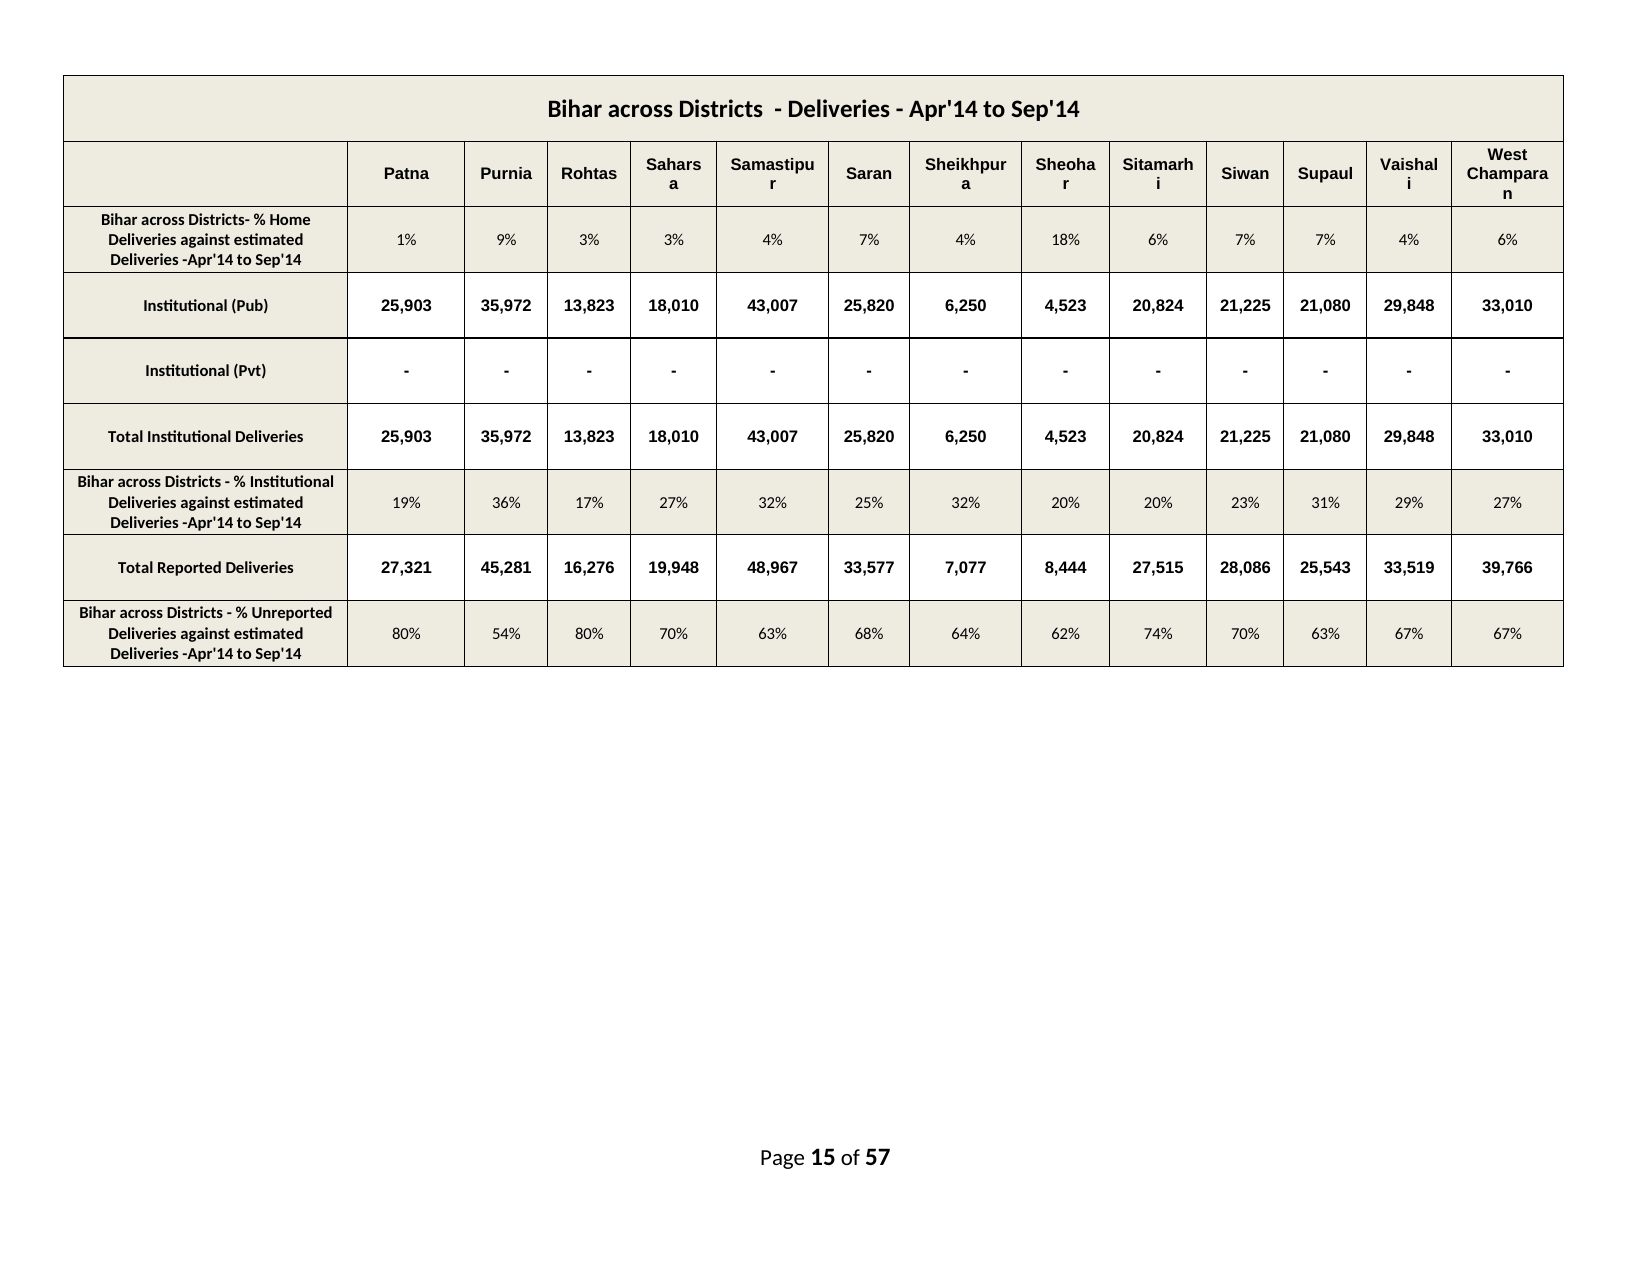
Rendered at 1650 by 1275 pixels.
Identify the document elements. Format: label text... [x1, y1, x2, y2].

table_cell 25,820 [829, 404, 909, 469]
table_cell Patna [348, 142, 464, 206]
table_cell - [465, 339, 547, 403]
table_cell 80% [548, 601, 630, 666]
table_cell 67% [1452, 601, 1563, 666]
table_cell 4% [1367, 207, 1451, 272]
table_cell 33,519 [1367, 535, 1451, 600]
table_cell 33,010 [1452, 273, 1563, 337]
table_cell 28,086 [1207, 535, 1283, 600]
table_cell 27% [1452, 470, 1563, 534]
table_cell 19% [348, 470, 464, 534]
table_cell 3% [631, 207, 716, 272]
table_cell Purnia [465, 142, 547, 206]
table_cell 7% [829, 207, 909, 272]
table_header Bihar across Districts - Deliveries - Apr'14 to Sep'14 [64, 76, 1563, 141]
table_cell 6,250 [910, 404, 1021, 469]
table_cell 21,080 [1284, 273, 1366, 337]
table_cell 4,523 [1022, 273, 1109, 337]
table_cell 20,824 [1110, 404, 1206, 469]
table_cell Supaul [1284, 142, 1366, 206]
table_cell Vaishali [1367, 142, 1451, 206]
table_cell 80% [348, 601, 464, 666]
table_cell 27% [631, 470, 716, 534]
table_cell Bihar across Districts - % Unreported Deliveries against estimated Deliveries -Apr'14 to Sep'14 [64, 601, 347, 666]
table_cell 1% [348, 207, 464, 272]
table_cell - [1110, 339, 1206, 403]
table_cell [64, 142, 347, 206]
table_cell Institutional (Pub) [64, 273, 347, 337]
table_cell 35,972 [465, 404, 547, 469]
table_cell 18,010 [631, 404, 716, 469]
table_cell 8,444 [1022, 535, 1109, 600]
table_cell 33,577 [829, 535, 909, 600]
table_cell - [348, 339, 464, 403]
table_cell 6% [1452, 207, 1563, 272]
table_cell 29,848 [1367, 273, 1451, 337]
table_cell 13,823 [548, 273, 630, 337]
table_cell Sitamarhi [1110, 142, 1206, 206]
table_cell - [1452, 339, 1563, 403]
table_cell 20,824 [1110, 273, 1206, 337]
table_cell 39,766 [1452, 535, 1563, 600]
table_cell 43,007 [717, 273, 828, 337]
table_cell 9% [465, 207, 547, 272]
table_cell Total Reported Deliveries [64, 535, 347, 600]
table_cell 20% [1110, 470, 1206, 534]
table_cell 70% [631, 601, 716, 666]
table_cell Institutional (Pvt) [64, 339, 347, 403]
table_cell Samastipur [717, 142, 828, 206]
table_cell 25,903 [348, 404, 464, 469]
table_cell 25,820 [829, 273, 909, 337]
table_cell 27,321 [348, 535, 464, 600]
table_cell 63% [1284, 601, 1366, 666]
table_cell 21,080 [1284, 404, 1366, 469]
table_cell 21,225 [1207, 273, 1283, 337]
table_cell 45,281 [465, 535, 547, 600]
table_cell 6,250 [910, 273, 1021, 337]
table_cell 16,276 [548, 535, 630, 600]
table_cell 67% [1367, 601, 1451, 666]
table_cell 43,007 [717, 404, 828, 469]
table_cell - [1284, 339, 1366, 403]
table_cell 17% [548, 470, 630, 534]
table_cell 4,523 [1022, 404, 1109, 469]
table_cell 7,077 [910, 535, 1021, 600]
table_cell - [829, 339, 909, 403]
table_cell - [910, 339, 1021, 403]
table_cell 54% [465, 601, 547, 666]
table_cell Total Institutional Deliveries [64, 404, 347, 469]
table_cell 68% [829, 601, 909, 666]
table_cell 23% [1207, 470, 1283, 534]
table_cell - [1367, 339, 1451, 403]
table_cell 13,823 [548, 404, 630, 469]
table_cell Sheohar [1022, 142, 1109, 206]
table_cell 32% [717, 470, 828, 534]
table_cell 18,010 [631, 273, 716, 337]
table_cell Rohtas [548, 142, 630, 206]
table_cell 70% [1207, 601, 1283, 666]
table_cell West Champaran [1452, 142, 1563, 206]
table_cell 7% [1207, 207, 1283, 272]
table_cell Siwan [1207, 142, 1283, 206]
table_cell Sheikhpura [910, 142, 1021, 206]
table_cell 18% [1022, 207, 1109, 272]
table_cell 62% [1022, 601, 1109, 666]
table_cell 21,225 [1207, 404, 1283, 469]
table_cell 4% [717, 207, 828, 272]
table_cell 25,543 [1284, 535, 1366, 600]
table_cell 74% [1110, 601, 1206, 666]
table_cell Saran [829, 142, 909, 206]
table_cell 63% [717, 601, 828, 666]
table_cell 31% [1284, 470, 1366, 534]
table_cell - [631, 339, 716, 403]
table_cell 25% [829, 470, 909, 534]
table_cell Bihar across Districts - % Institutional Deliveries against estimated Deliveries -Apr'14 to Sep'14 [64, 470, 347, 534]
table_cell 3% [548, 207, 630, 272]
table_cell 20% [1022, 470, 1109, 534]
table_cell 36% [465, 470, 547, 534]
table_cell - [548, 339, 630, 403]
table_cell 48,967 [717, 535, 828, 600]
table_cell 25,903 [348, 273, 464, 337]
table_cell 29% [1367, 470, 1451, 534]
table_cell 33,010 [1452, 404, 1563, 469]
table_cell - [1207, 339, 1283, 403]
table_cell - [717, 339, 828, 403]
table_cell - [1022, 339, 1109, 403]
table_cell 27,515 [1110, 535, 1206, 600]
table_cell 4% [910, 207, 1021, 272]
table_cell 29,848 [1367, 404, 1451, 469]
table_cell 19,948 [631, 535, 716, 600]
table_cell 64% [910, 601, 1021, 666]
table_cell Saharsa [631, 142, 716, 206]
table_cell 35,972 [465, 273, 547, 337]
table_cell 7% [1284, 207, 1366, 272]
table_cell 6% [1110, 207, 1206, 272]
table_cell 32% [910, 470, 1021, 534]
table_cell Bihar across Districts- % Home Deliveries against estimated Deliveries -Apr'14 to Sep'14 [64, 207, 347, 272]
